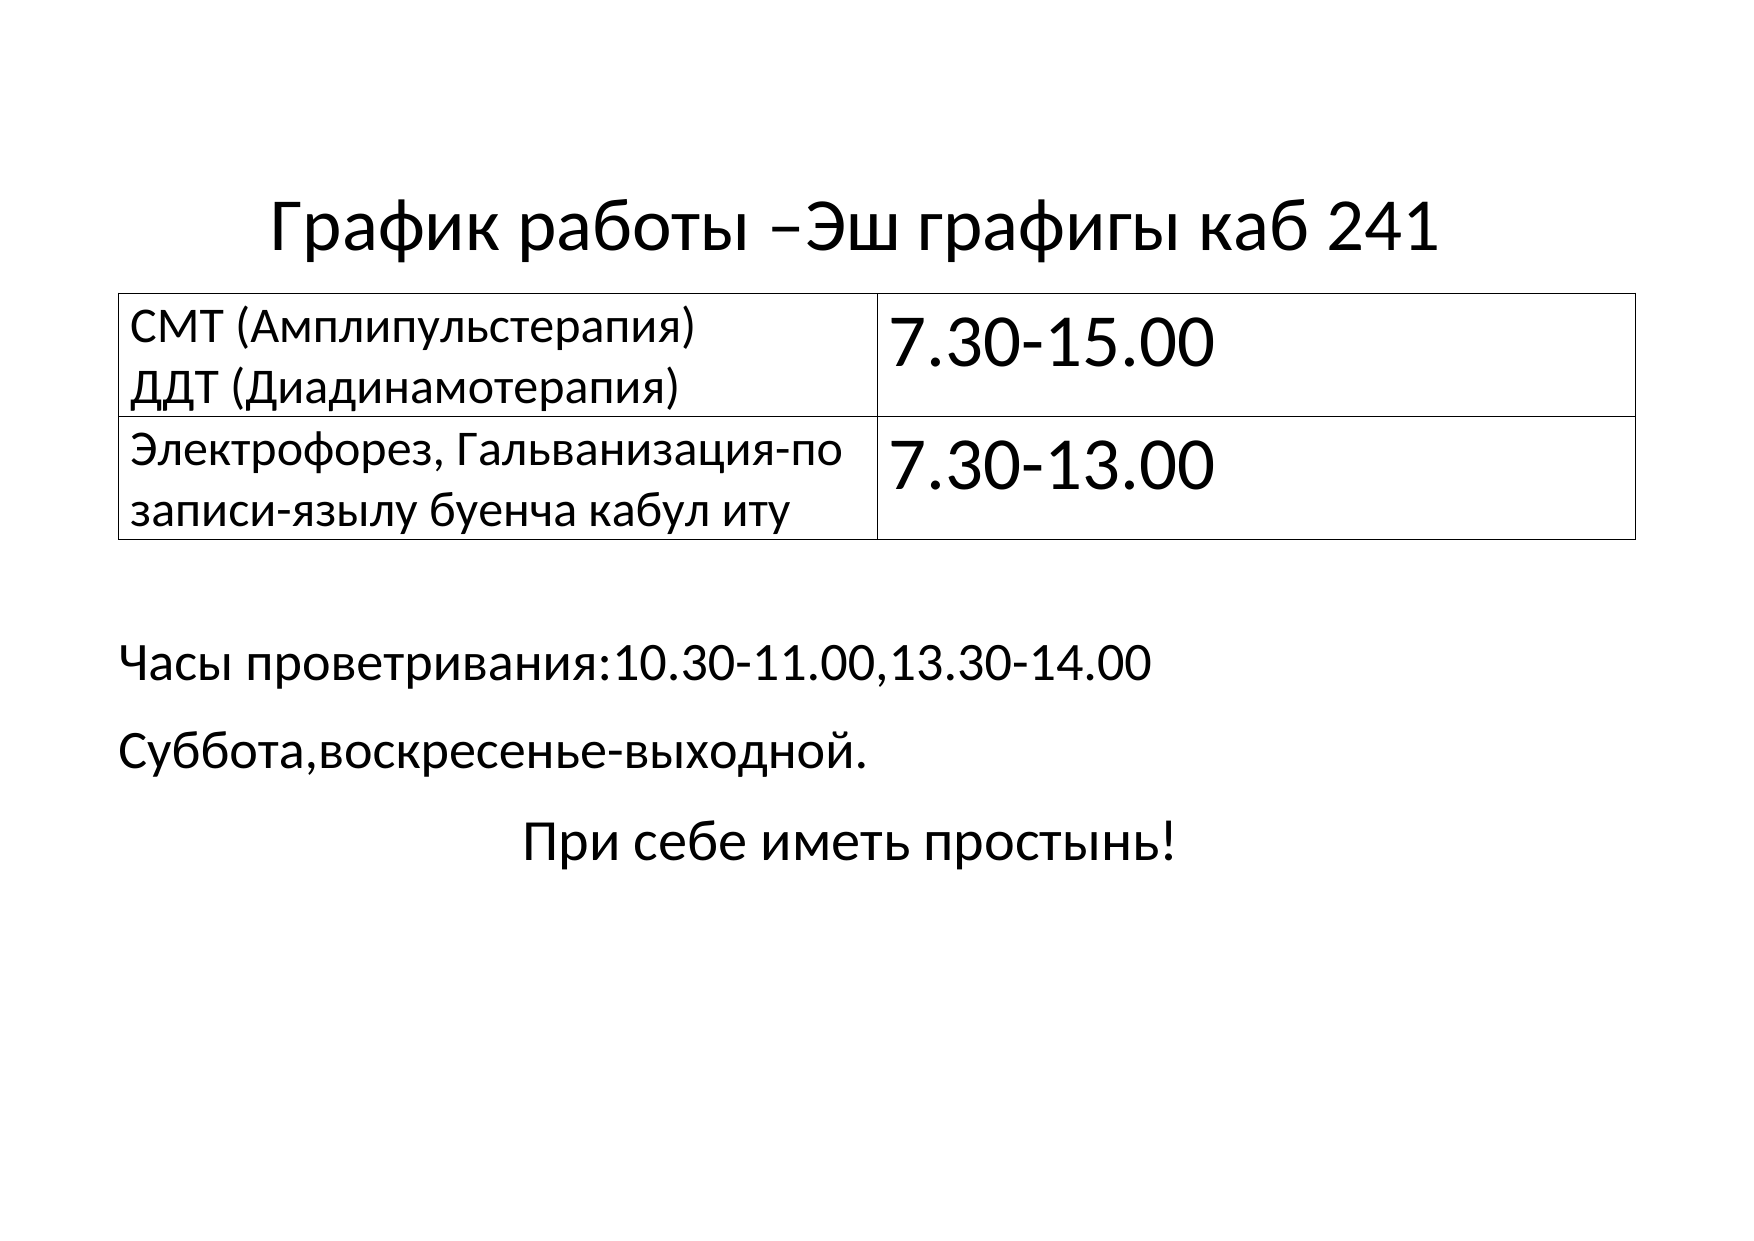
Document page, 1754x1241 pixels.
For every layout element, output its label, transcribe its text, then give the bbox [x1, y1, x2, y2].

table_header СМТ (Амплипульстерапия) ДДТ (Диадинамотерапия) [119, 294, 877, 416]
text Часы проветривания:10.30-11.00,13.30-14.00 [118, 628, 1636, 694]
table_header 7.30-15.00 [878, 294, 1635, 416]
text Суббота,воскресенье-выходной. [118, 716, 1636, 782]
table_cell Электрофорез, Гальванизация-по записи-язылу буенча кабул иту [119, 417, 877, 539]
table_cell 7.30-13.00 [878, 417, 1635, 539]
text При себе иметь простынь! [118, 804, 1636, 875]
text График работы –Эш графигы каб 241 [118, 177, 1636, 269]
